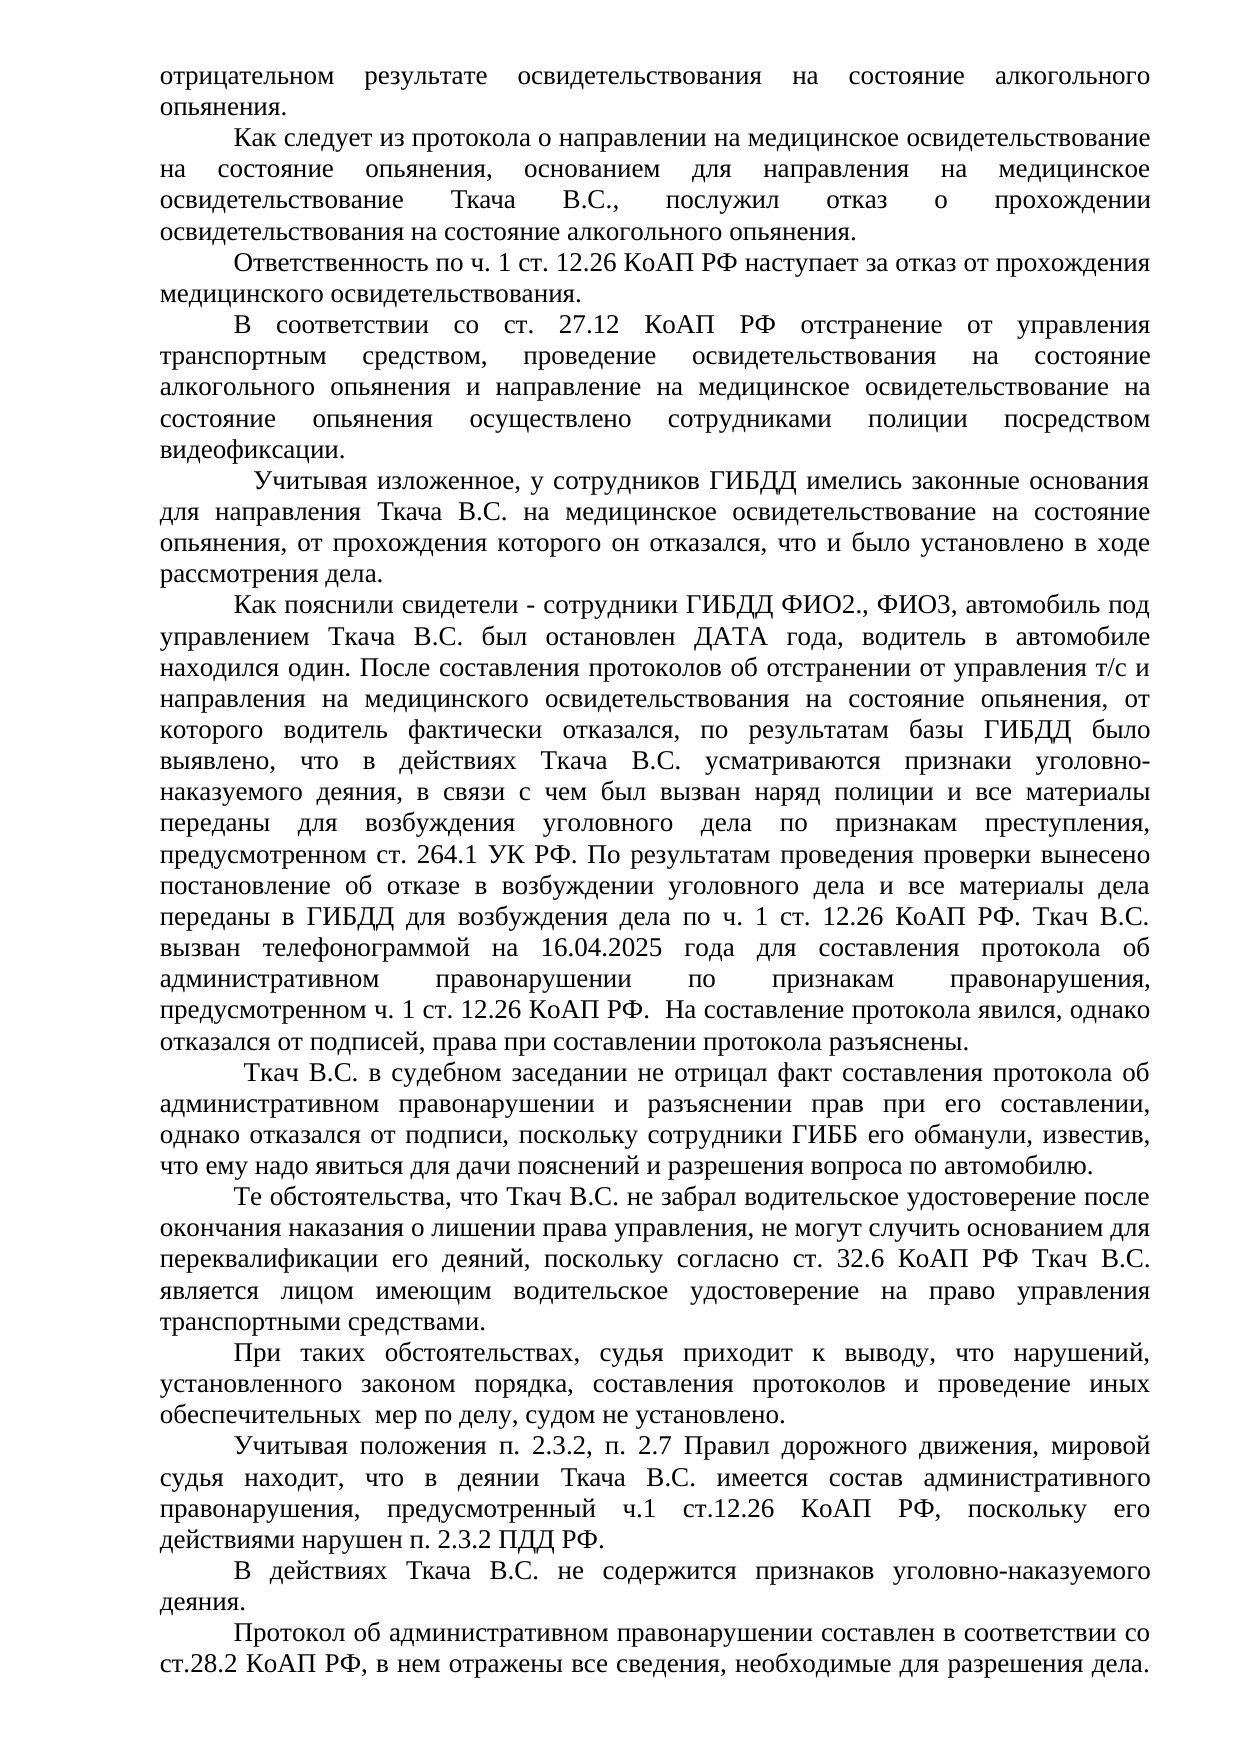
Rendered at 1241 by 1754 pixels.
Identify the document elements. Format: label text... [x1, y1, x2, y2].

text Те обстоятельства, что Ткач В.С. не забрал водительское удостоверение после окончания наказания о лишении права управления, не могут случить основанием для переквалификации его деяний, поскольку согласно ст. 32.6 КоАП РФ Ткач В.С. является лицом имеющим водительское удостоверение на право управления транспортными средствами. [159, 1180, 1152, 1336]
text Учитывая положения п. 2.3.2, п. 2.7 Правил дорожного движения, мировой судья находит, что в деянии Ткача В.С. имеется состав административного правонарушения, предусмотренный ч.1 ст.12.26 КоАП РФ, поскольку его действиями нарушен п. 2.3.2 ПДД РФ. [159, 1429, 1152, 1554]
text В действиях Ткача В.С. не содержится признаков уголовно-наказуемого деяния. [159, 1554, 1152, 1616]
text Ткач В.С. в судебном заседании не отрицал факт составления протокола об административном правонарушении и разъяснении прав при его составлении, однако отказался от подписи, поскольку сотрудники ГИББ его обманули, известив, что ему надо явиться для дачи пояснений и разрешения вопроса по автомобилю. [159, 1056, 1152, 1180]
text В соответствии со ст. 27.12 КоАП РФ отстранение от управления транспортным средством, проведение освидетельствования на состояние алкогольного опьянения и направление на медицинское освидетельствование на состояние опьянения осуществлено сотрудниками полиции посредством видеофиксации. [159, 308, 1152, 464]
text Ответственность по ч. 1 ст. 12.26 КоАП РФ наступает за отказ от прохождения медицинского освидетельствования. [159, 246, 1152, 308]
text Как пояснили свидетели - сотрудники ГИБДД ФИО2., ФИО3, автомобиль под управлением Ткача В.С. был остановлен ДАТА года, водитель в автомобиле находился один. После составления протоколов об отстранении от управления т/с и направления на медицинского освидетельствования на состояние опьянения, от которого водитель фактически отказался, по результатам базы ГИБДД было выявлено, что в действиях Ткача В.С. усматриваются признаки уголовно-наказуемого деяния, в связи с чем был вызван наряд полиции и все материалы переданы для возбуждения уголовного дела по признакам преступления, предусмотренном ст. 264.1 УК РФ. По результатам проведения проверки вынесено постановление об отказе в возбуждении уголовного дела и все материалы дела переданы в ГИБДД для возбуждения дела по ч. 1 ст. 12.26 КоАП РФ. Ткач В.С. вызван телефонограммой на 16.04.2025 года для составления протокола об административном правонарушении по признакам правонарушения, предусмотренном ч. 1 ст. 12.26 КоАП РФ. На составление протокола явился, однако отказался от подписей, права при составлении протокола разъяснены. [159, 588, 1152, 1056]
text Учитывая изложенное, у сотрудников ГИБДД имелись законные основания для направления Ткача В.С. на медицинское освидетельствование на состояние опьянения, от прохождения которого он отказался, что и было установлено в ходе рассмотрения дела. [159, 464, 1152, 588]
text При таких обстоятельствах, судья приходит к выводу, что нарушений, установленного законом порядка, составления протоколов и проведение иных обеспечительных мер по делу, судом не установлено. [159, 1336, 1152, 1429]
text Как следует из протокола о направлении на медицинское освидетельствование на состояние опьянения, основанием для направления на медицинское освидетельствование Ткача В.С., послужил отказ о прохождении освидетельствования на состояние алкогольного опьянения. [159, 121, 1152, 246]
